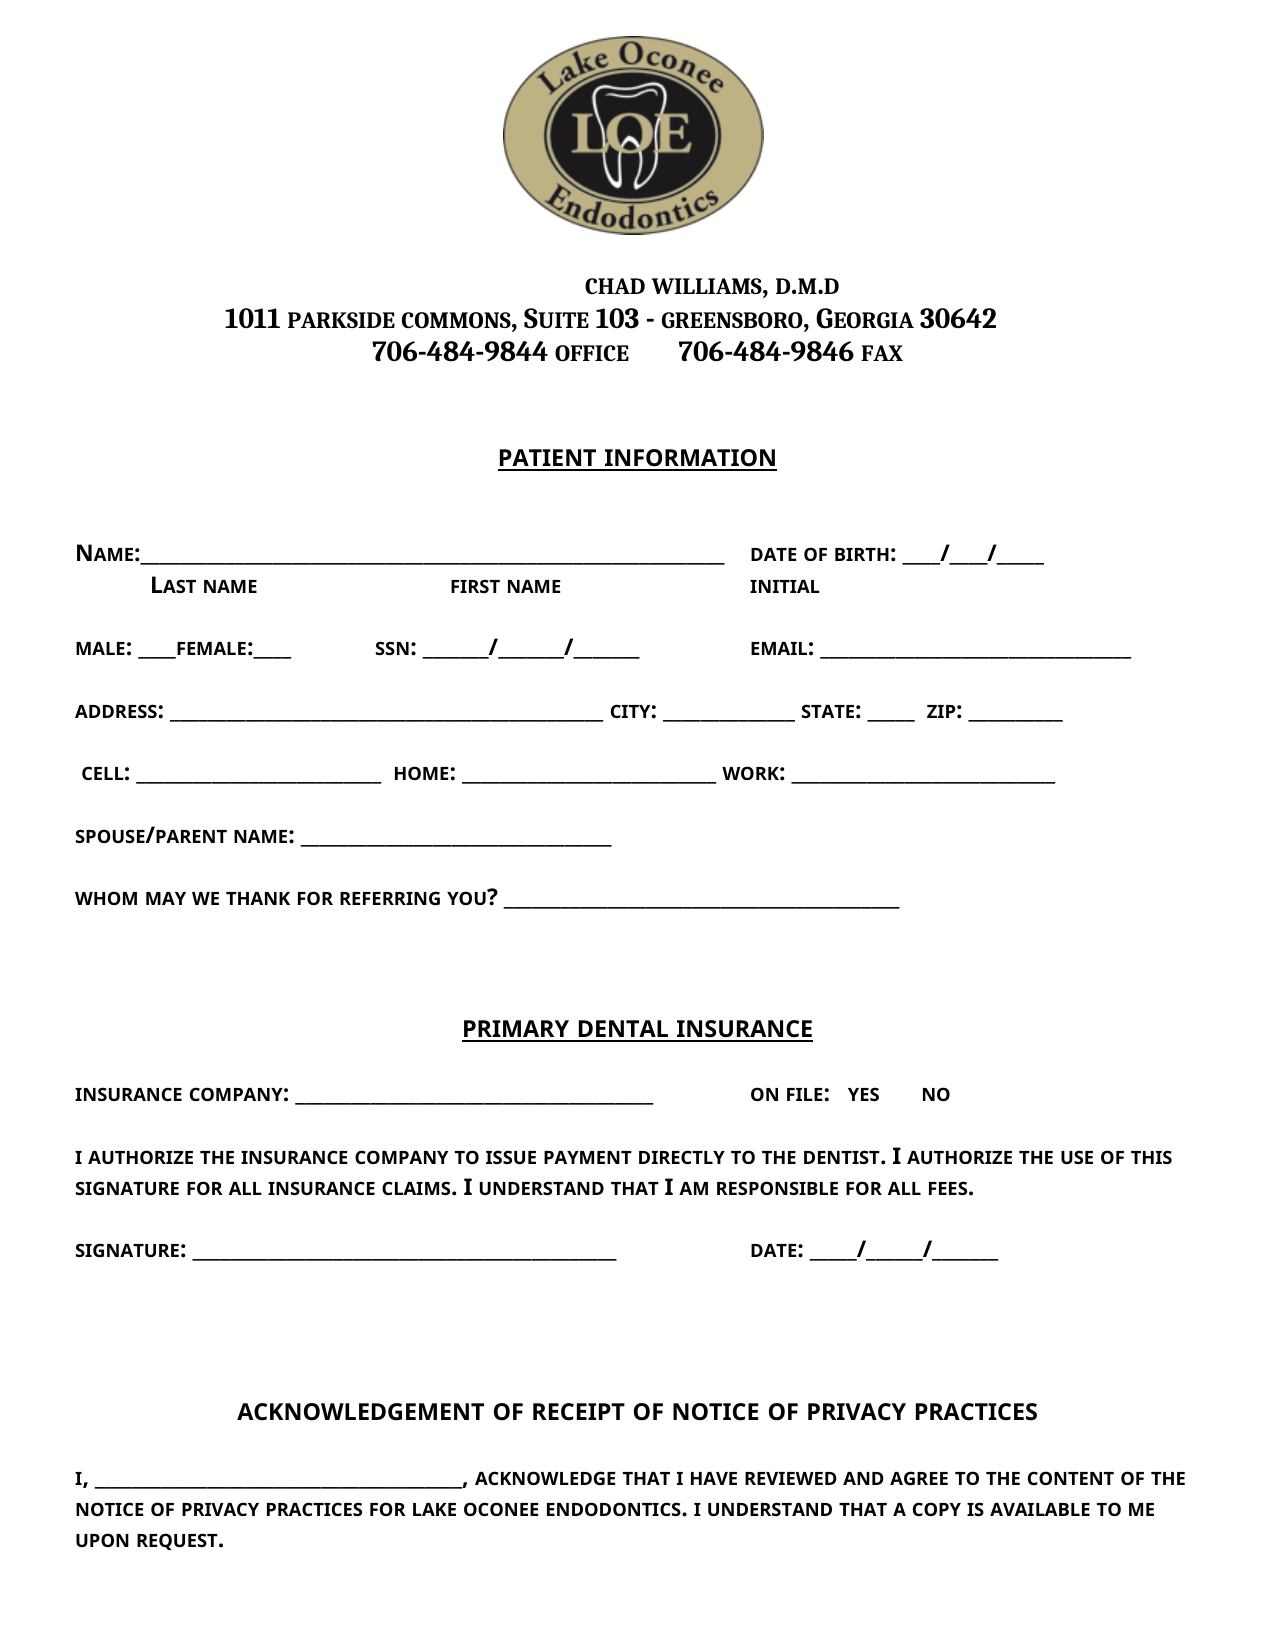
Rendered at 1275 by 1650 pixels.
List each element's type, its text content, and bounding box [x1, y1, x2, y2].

text insurance company: ______________________________________ on file: yes no [75, 1077, 1200, 1108]
picture [503, 36, 764, 235]
text whom may we thank for referring you? __________________________________________ [75, 881, 1200, 912]
text cell: __________________________ home: ___________________________ work: ____________________________ [75, 756, 1200, 787]
text spouse/parent name: _________________________________ [75, 819, 1200, 850]
text male: ____female:____ ssn: _______/_______/_______ email: _________________________________ [75, 631, 1200, 662]
text patient information [75, 435, 1200, 475]
text 706-484-9844 office 706-484-9846 fax [75, 336, 1200, 369]
text primary dental insurance [75, 1006, 1200, 1046]
text chad williams, d.m.d [225, 268, 1200, 302]
text i, _______________________________________, acknowledge that i have reviewed and agree to the content of the notice of privacy practices for lake oconee endodontics. i understand that a copy is available to me upon request. [75, 1461, 1200, 1554]
text address: ______________________________________________ city: ______________ state: _____ zip: __________ [75, 694, 1200, 725]
text i authorize the insurance company to issue payment directly to the dentist. I authorize the use of this signature for all insurance claims. I understand that I am responsible for all fees. [75, 1139, 1200, 1202]
text acknowledgement of receipt of notice of privacy practices [75, 1389, 1200, 1429]
text Name:______________________________________________________________ date of birth: ____/____/_____ [75, 537, 1200, 569]
text Last name first name initial [75, 569, 1200, 600]
text signature: _____________________________________________ date: _____/______/_______ [75, 1233, 1200, 1264]
text 1011 parkside commons, Suite 103 - greensboro, Georgia 30642 [225, 302, 1200, 336]
